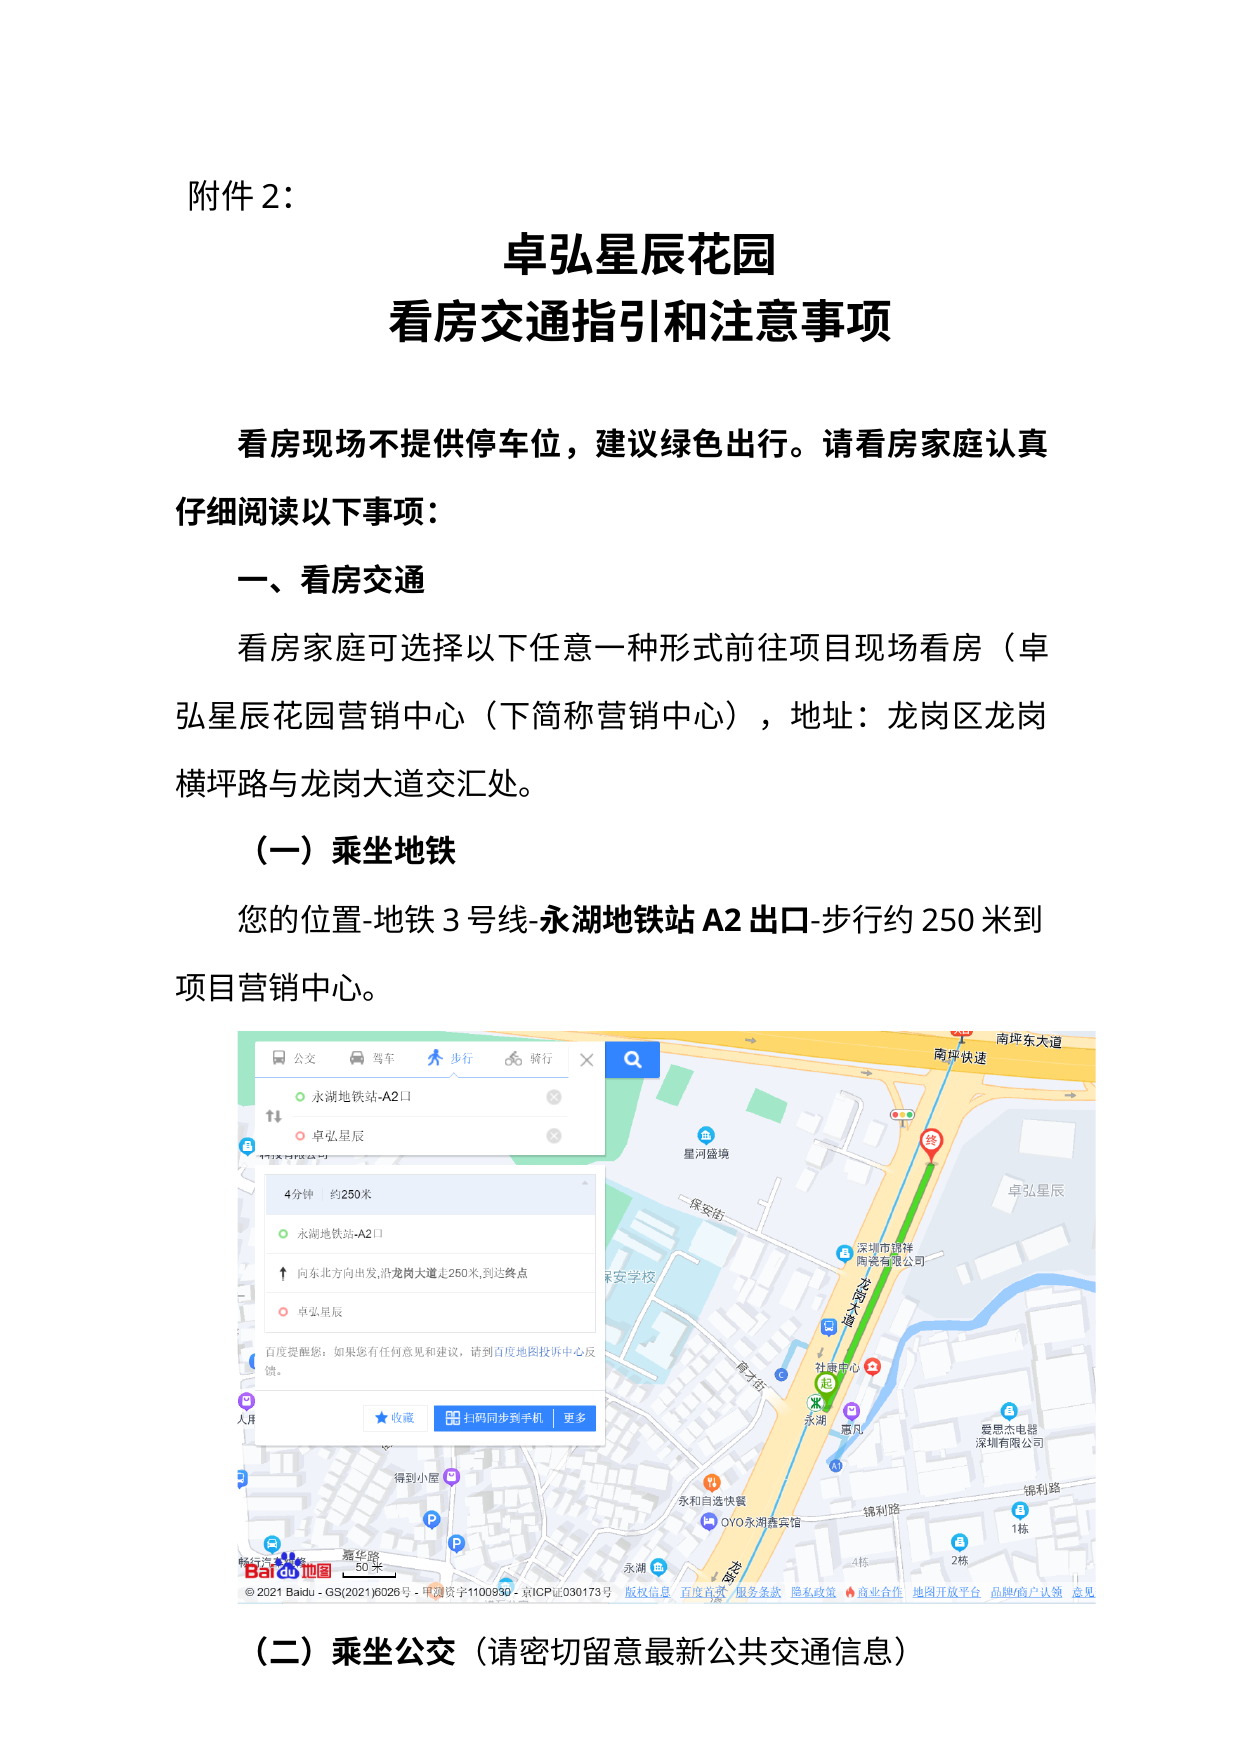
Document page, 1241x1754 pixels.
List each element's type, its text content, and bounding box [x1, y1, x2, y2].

text （二）乘坐公交（请密切留意最新公共交通信息） [175, 1627, 1065, 1672]
text 看房交通指引和注意事项 [187, 285, 1092, 351]
text 看房现场不提供停车位，建议绿色出行。请看房家庭认真仔细阅读以下事项： [175, 419, 1050, 532]
text 附件2： [187, 170, 1092, 219]
text （一）乘坐地铁 [175, 827, 1050, 872]
text 您的位置-地铁3号线-永湖地铁站A2出口-步行约250米到项目营销中心。 [175, 895, 1065, 1008]
text 卓弘星辰花园 [187, 219, 1092, 285]
text 看房家庭可选择以下任意一种形式前往项目现场看房（卓弘星辰花园营销中心（下简称营销中心），地址：龙岗区龙岗横坪路与龙岗大道交汇处。 [175, 623, 1050, 804]
picture [237, 1031, 1096, 1604]
text 一、看房交通 [175, 555, 1050, 600]
